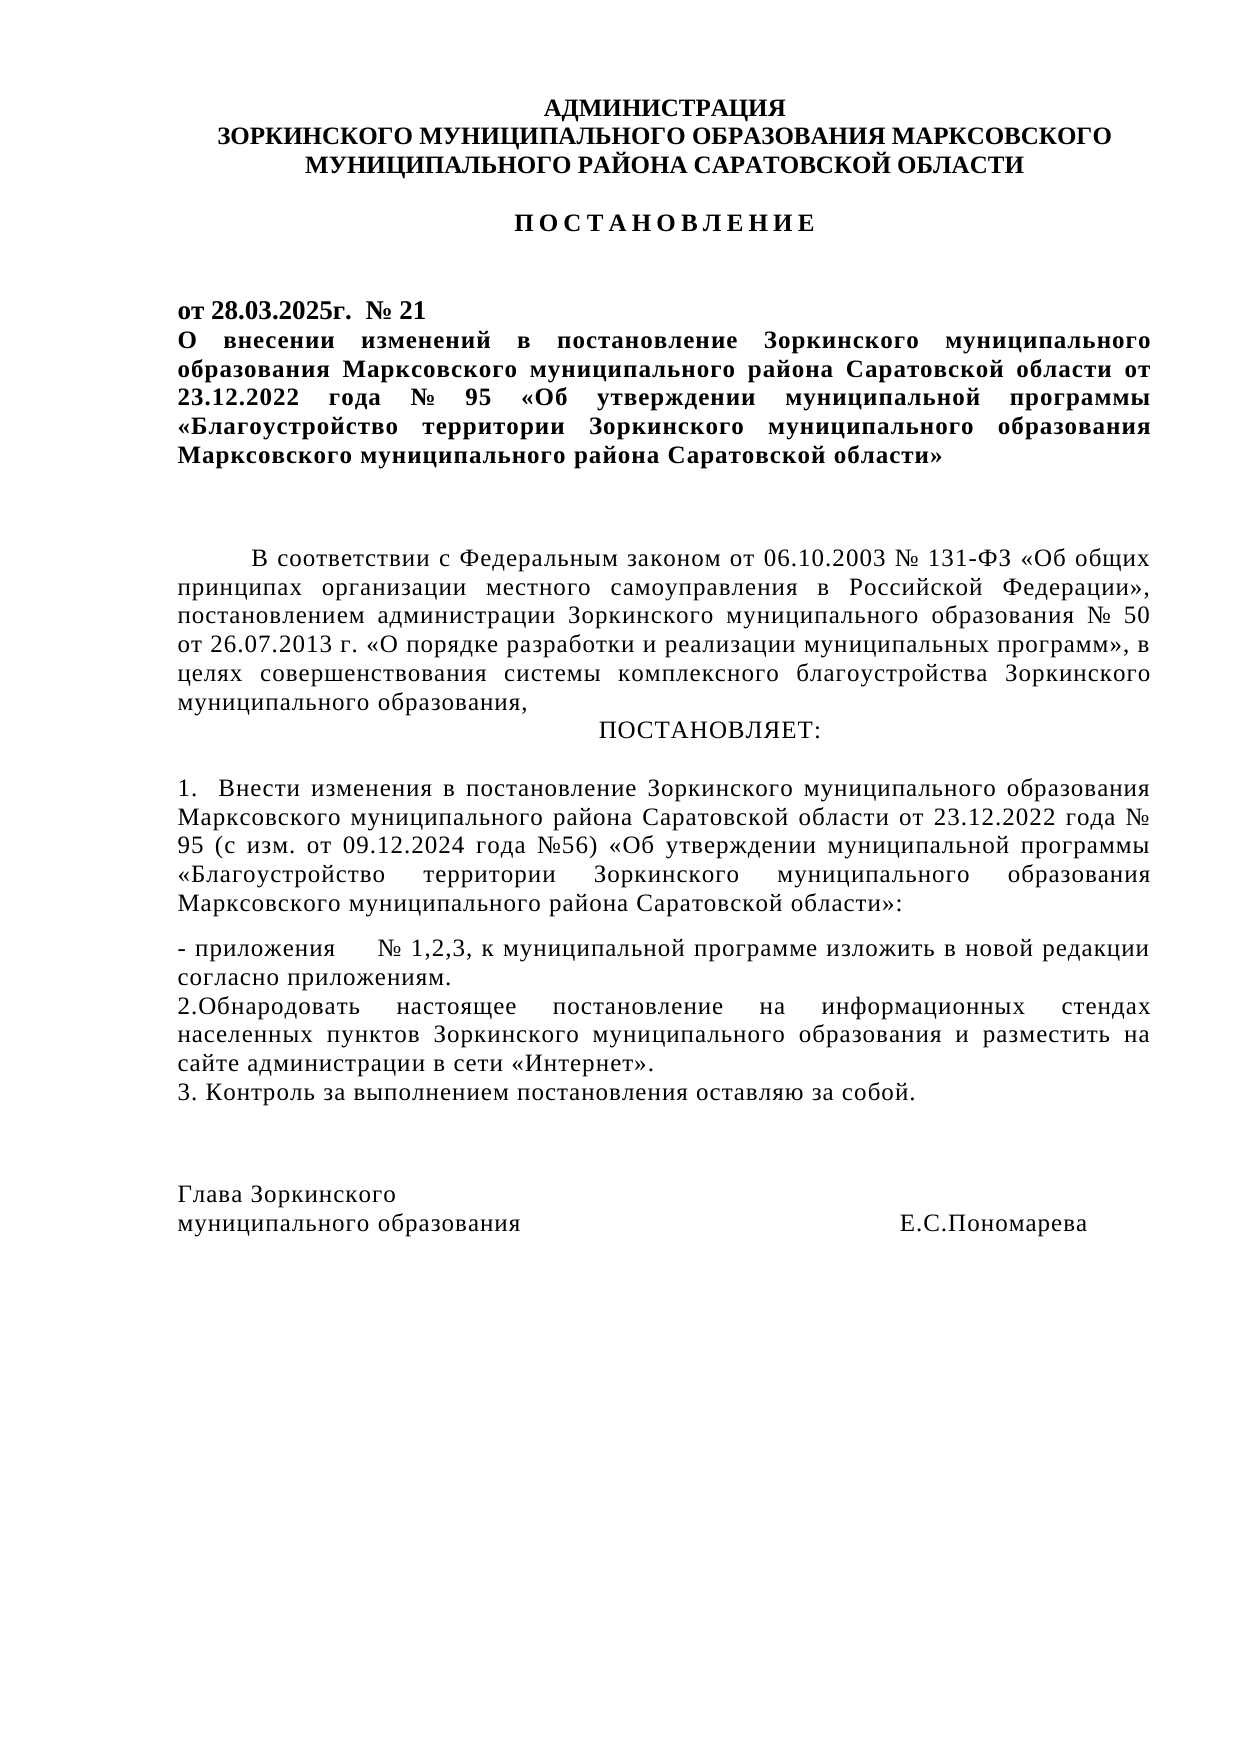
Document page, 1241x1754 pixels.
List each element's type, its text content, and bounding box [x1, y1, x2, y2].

text ПОСТАНОВЛЕНИЕ [177, 208, 1152, 236]
text - приложения № 1,2,3, к муниципальной программе изложить в новой редакции согласно приложениям. [177, 933, 1152, 991]
text В соответствии с Федеральным законом от 06.10.2003 № 131-ФЗ «Об общих принципах организации местного самоуправления в Российской Федерации», постановлением администрации Зоркинского муниципального образования № 50 от 26.07.2013 г. «О порядке разработки и реализации муниципальных программ», в целях совершенствования системы комплексного благоустройства Зоркинского муниципального образования, [177, 543, 1152, 715]
text муниципального образования Е.С.Пономарева [177, 1208, 1152, 1236]
text 1. Внести изменения в постановление Зоркинского муниципального образования Марксовского муниципального района Саратовской области от 23.12.2022 года № 95 (с изм. от 09.12.2024 года №56) «Об утверждении муниципальной программы «Благоустройство территории Зоркинского муниципального образования Марксовского муниципального района Саратовской области»: [177, 773, 1152, 917]
text 3. Контроль за выполнением постановления оставляю за собой. [177, 1077, 1152, 1106]
text от 28.03.2025г. № 21 [177, 294, 1152, 325]
text ПОСТАНОВЛЯЕТ: [177, 715, 1152, 744]
text О внесении изменений в постановление Зоркинского муниципального образования Марксовского муниципального района Саратовской области от 23.12.2022 года № 95 «Об утверждении муниципальной программы «Благоустройство территории Зоркинского муниципального образования Марксовского муниципального района Саратовской области» [177, 325, 1152, 469]
text 2.Обнародовать настоящее постановление на информационных стендах населенных пунктов Зоркинского муниципального образования и разместить на сайте администрации в сети «Интернет». [177, 991, 1152, 1077]
text Глава Зоркинского [177, 1179, 1152, 1208]
text ЗОРКИНСКОГО МУНИЦИПАЛЬНОГО ОБРАЗОВАНИЯ МАРКСОВСКОГО МУНИЦИПАЛЬНОГО РАЙОНА САРАТОВСКОЙ ОБЛАСТИ [177, 121, 1152, 179]
text АДМИНИСТРАЦИЯ [177, 93, 1152, 121]
